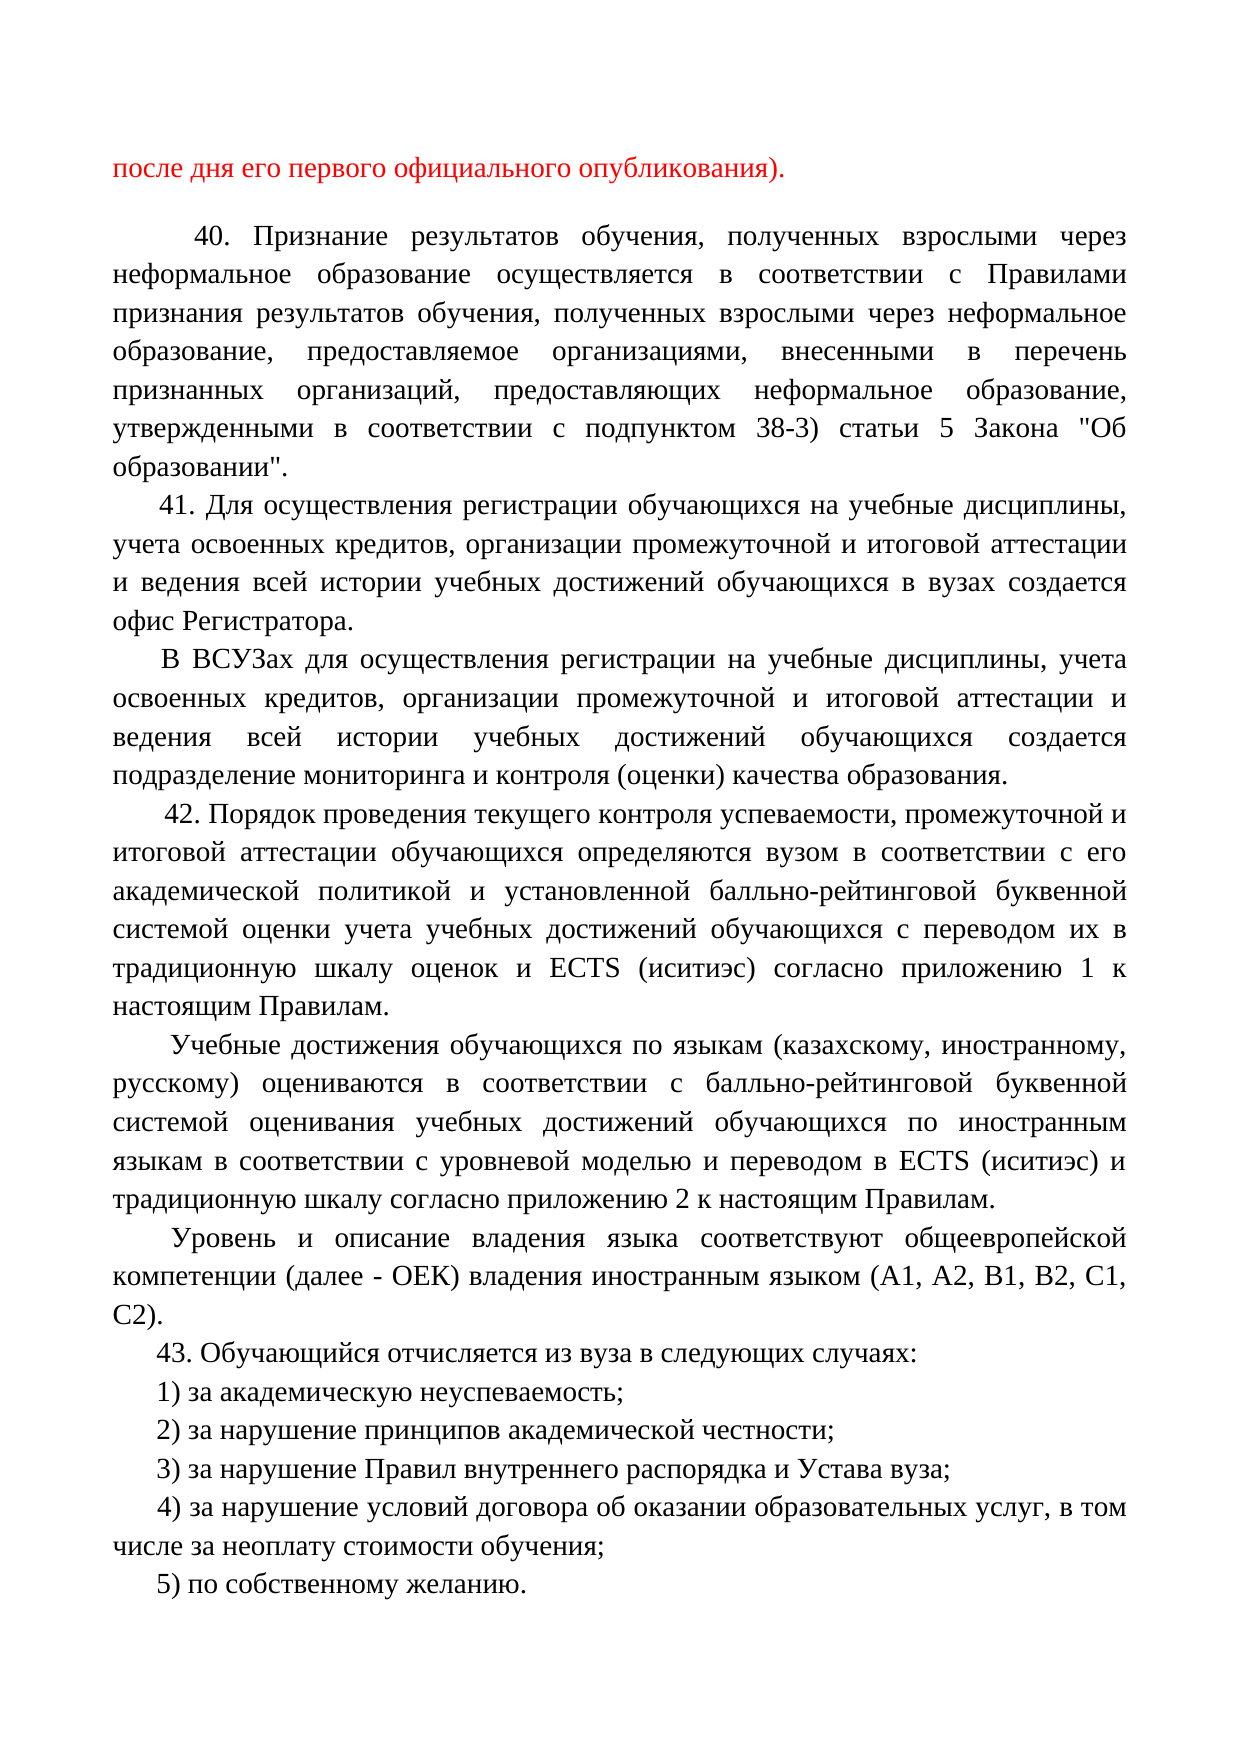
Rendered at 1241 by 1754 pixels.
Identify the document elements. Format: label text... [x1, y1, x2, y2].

text 2) за нарушение принципов академической честности; [112, 1412, 1128, 1446]
text 3) за нарушение Правил внутреннего распорядка и Устава вуза; [112, 1451, 1128, 1484]
text Учебные достижения обучающихся по языкам (казахскому, иностранному, русскому) оцениваются в соответствии с балльно-рейтинговой буквенной системой оценивания учебных достижений обучающихся по иностранным языкам в соответствии с уровневой моделью и переводом в ECTS (иситиэс) и традиционную шкалу согласно приложению 2 к настоящим Правилам. [112, 1027, 1128, 1215]
text 4) за нарушение условий договора об оказании образовательных услуг, в том числе за неоплату стоимости обучения; [112, 1489, 1128, 1562]
text 5) по собственному желанию. [112, 1567, 1128, 1600]
text Уровень и описание владения языка соответствуют общеевропейской компетенции (далее - ОЕК) владения иностранным языком (А1, А2, В1, В2, С1, С2). [112, 1220, 1128, 1330]
text 40. Признание результатов обучения, полученных взрослыми через неформальное образование осуществляется в соответствии с Правилами признания результатов обучения, полученных взрослыми через неформальное образование, предоставляемое организациями, внесенными в перечень признанных организаций, предоставляющих неформальное образование, утвержденными в соответствии с подпунктом 38-3) статьи 5 Закона "Об образовании". [112, 218, 1128, 482]
text 43. Обучающийся отчисляется из вуза в следующих случаях: [112, 1335, 1128, 1369]
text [112, 150, 1128, 214]
text 42. Порядок проведения текущего контроля успеваемости, промежуточной и итоговой аттестации обучающихся определяются вузом в соответствии с его академической политикой и установленной балльно-рейтинговой буквенной системой оценки учета учебных достижений обучающихся с переводом их в традиционную шкалу оценок и ECTS (иситиэс) согласно приложению 1 к настоящим Правилам. [112, 796, 1128, 1022]
text 41. Для осуществления регистрации обучающихся на учебные дисциплины, учета освоенных кредитов, организации промежуточной и итоговой аттестации и ведения всей истории учебных достижений обучающихся в вузах создается офис Регистратора. [112, 487, 1128, 637]
text 1) за академическую неуспеваемость; [112, 1374, 1128, 1407]
text В ВСУЗах для осуществления регистрации на учебные дисциплины, учета освоенных кредитов, организации промежуточной и итоговой аттестации и ведения всей истории учебных достижений обучающихся создается подразделение мониторинга и контроля (оценки) качества образования. [112, 642, 1128, 791]
